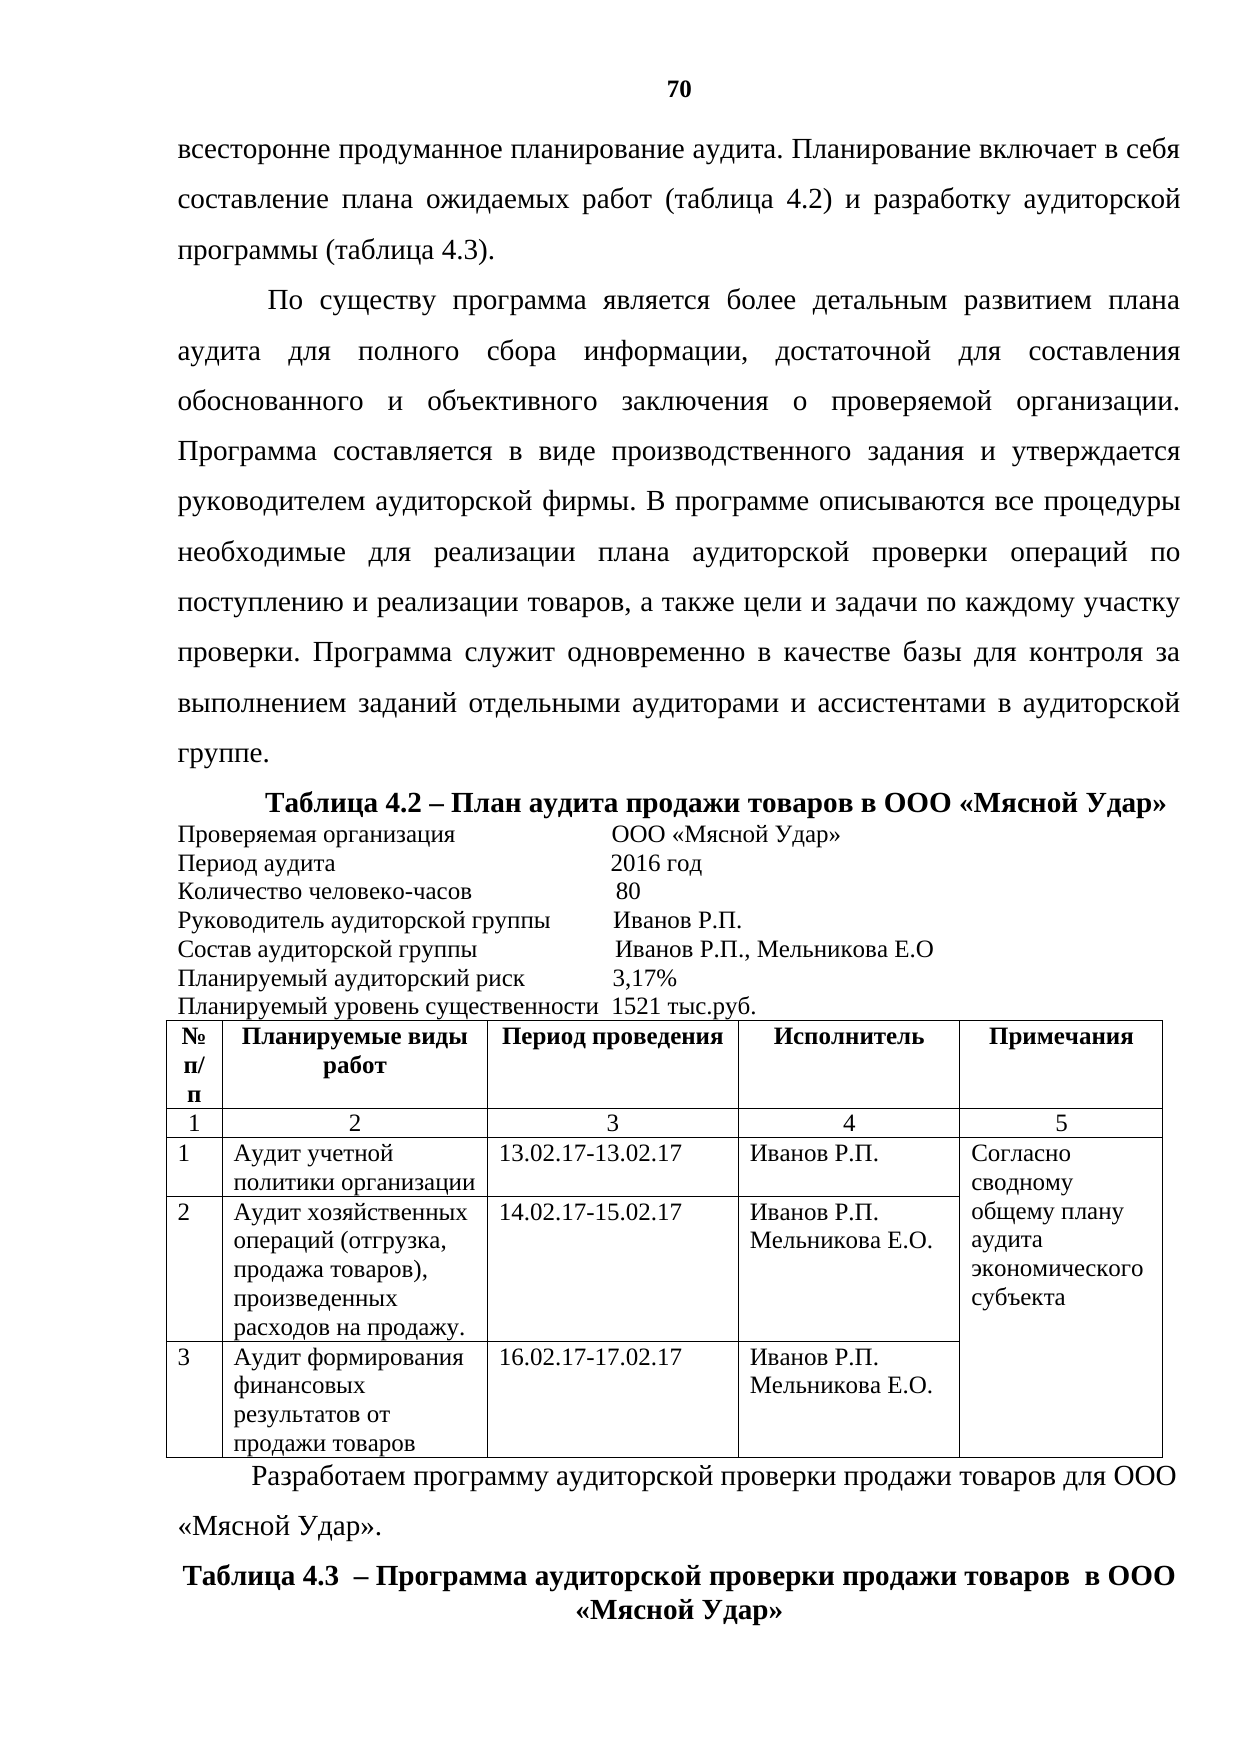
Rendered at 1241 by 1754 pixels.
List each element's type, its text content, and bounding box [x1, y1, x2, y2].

table_header Период проведения [488, 1021, 738, 1107]
table_cell 1 [167, 1109, 222, 1137]
text Таблица 4.2 – План аудита продажи товаров в ООО «Мясной Удар» [177, 785, 1181, 819]
text Период аудита 2016 год [177, 848, 1181, 876]
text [177, 131, 1181, 266]
text Проверяемая организация ООО «Мясной Удар» [177, 819, 1181, 848]
table_header Примечания [960, 1021, 1162, 1107]
table_header Исполнитель [739, 1021, 959, 1107]
table_cell 3 [167, 1342, 222, 1457]
table_cell 5 [960, 1109, 1162, 1137]
text Планируемый уровень существенности 1521 тыс.руб. [177, 991, 1181, 1020]
text Руководитель аудиторской группы Иванов Р.П. [177, 905, 1181, 934]
text Разработаем программу аудиторской проверки продажи товаров для ООО «Мясной Удар». [177, 1458, 1181, 1542]
table_cell 1 [167, 1138, 222, 1196]
text По существу программа является более детальным развитием плана аудита для полного сбора информации, достаточной для составления обоснованного и объективного заключения о проверяемой организации. Программа составляется в виде производственного задания и утверждается руководителем аудиторской фирмы. В программе описываются все процедуры необходимые для реализации плана аудиторской проверки операций по поступлению и реализации товаров, а также цели и задачи по каждому участку проверки. Программа служит одновременно в качестве базы для контроля за выполнением заданий отдельными аудиторами и ассистентами в аудиторской группе. [177, 282, 1181, 769]
table_cell Согласно сводному общему плану аудита экономического субъекта [960, 1138, 1162, 1457]
table_header Планируемые виды работ [223, 1021, 487, 1107]
table_cell 16.02.17-17.02.17 [488, 1342, 738, 1457]
table_cell Аудит хозяйственных операций (отгрузка, продажа товаров), произведенных расходов на продажу. [223, 1197, 487, 1341]
table_cell Аудит учетной политики организации [223, 1138, 487, 1196]
table_cell 2 [167, 1197, 222, 1341]
table_cell 13.02.17-13.02.17 [488, 1138, 738, 1196]
table_header № п/п [167, 1021, 222, 1107]
table_cell 4 [739, 1109, 959, 1137]
table_cell 3 [488, 1109, 738, 1137]
text Состав аудиторской группы Иванов Р.П., Мельникова Е.О [177, 934, 1181, 963]
text Планируемый аудиторский риск 3,17% [177, 963, 1181, 991]
text Таблица 4.3 – Программа аудиторской проверки продажи товаров в ООО «Мясной Удар» [177, 1558, 1181, 1625]
table_cell Иванов Р.П. Мельникова Е.О. [739, 1197, 959, 1341]
table_cell Иванов Р.П. [739, 1138, 959, 1196]
text Количество человеко-часов 80 [177, 876, 1181, 905]
table_cell 2 [223, 1109, 487, 1137]
table_cell Иванов Р.П. Мельникова Е.О. [739, 1342, 959, 1457]
table_cell 14.02.17-15.02.17 [488, 1197, 738, 1341]
table_cell Аудит формирования финансовых результатов от продажи товаров [223, 1342, 487, 1457]
